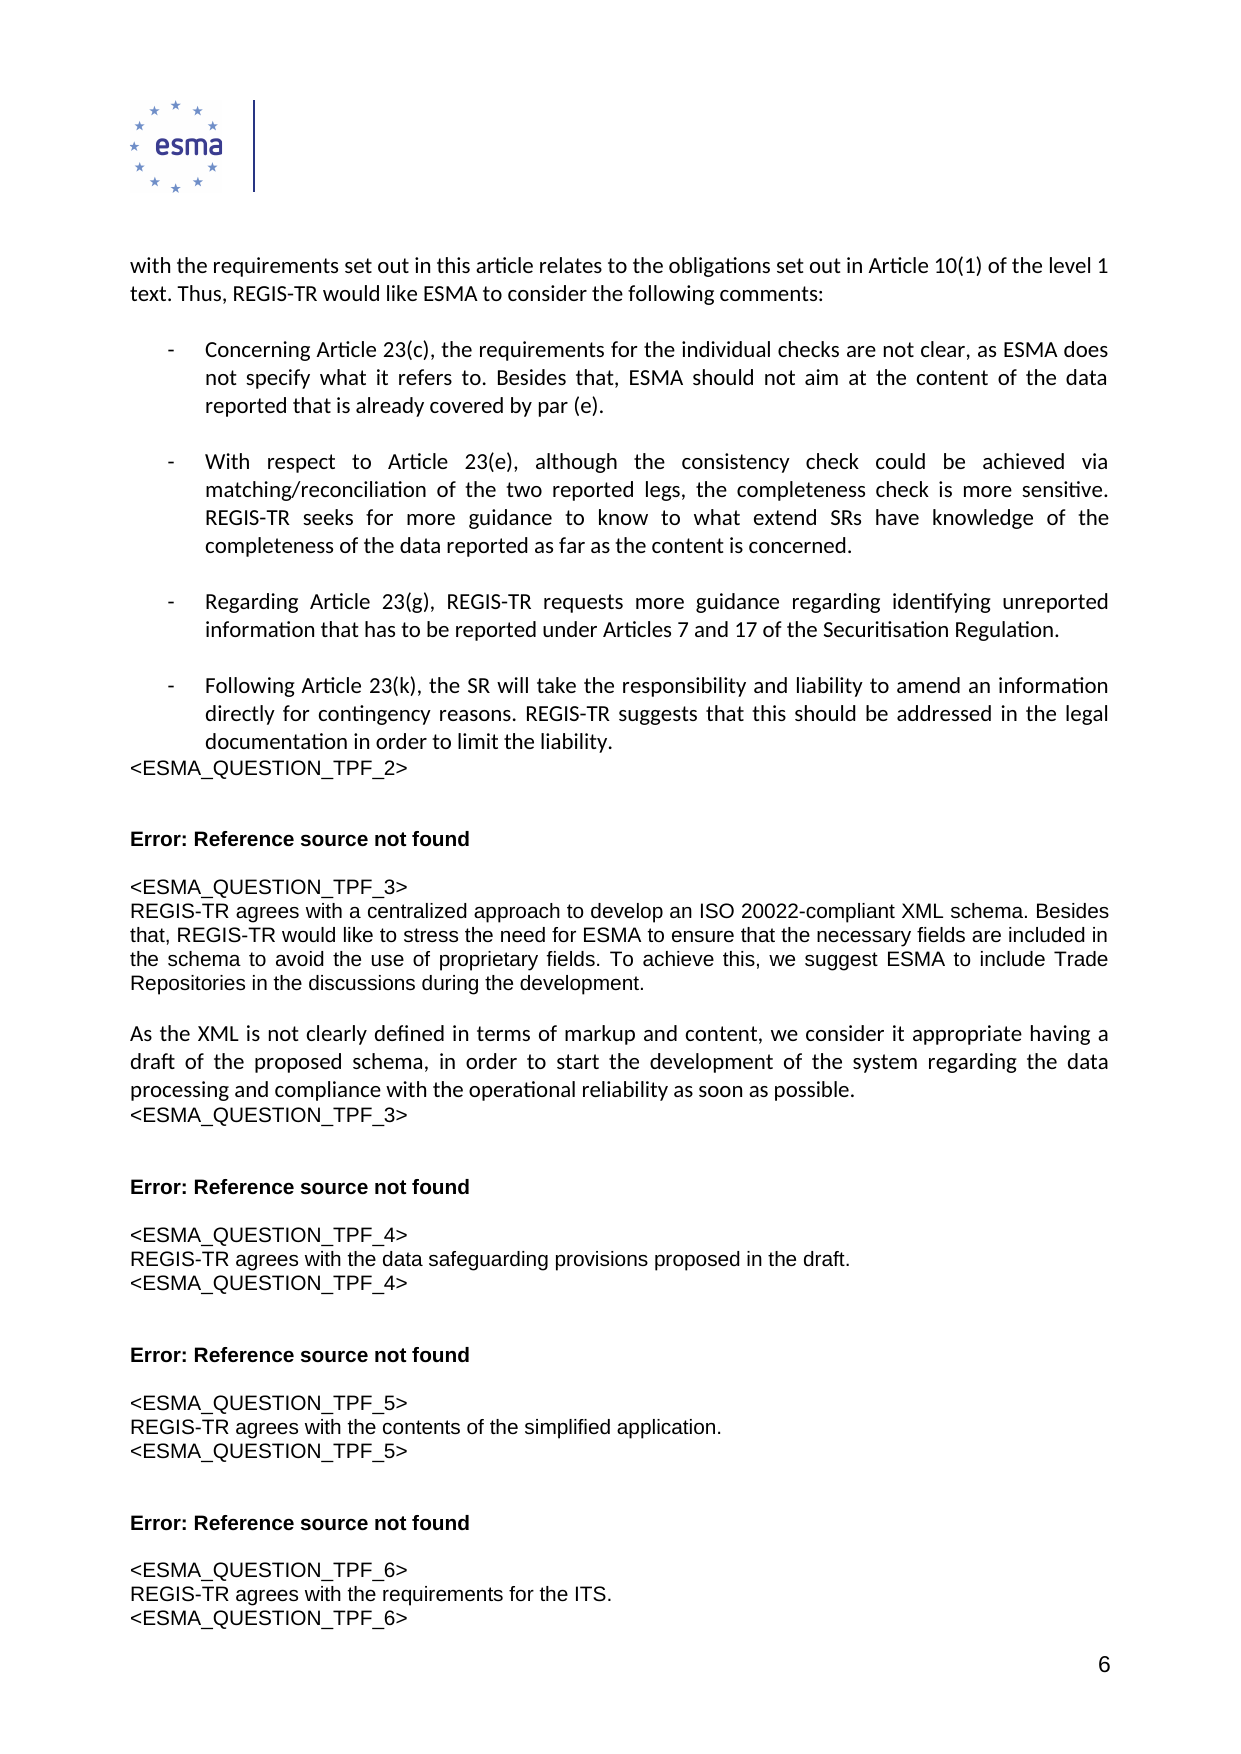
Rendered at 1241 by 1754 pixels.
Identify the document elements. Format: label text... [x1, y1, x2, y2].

text <ESMA_QUESTION_TPF_5> [130, 1391, 1110, 1414]
picture [129, 100, 223, 193]
text REGIS-TR agrees with the requirements for the ITS. [130, 1582, 1110, 1606]
text <ESMA_QUESTION_TPF_3> [130, 875, 1110, 899]
text REGIS-TR agrees with a centralized approach to develop an ISO 20022-compliant XML schema. Besides that, REGIS-TR would like to stress the need for ESMA to ensure that the necessary fields are included in the schema to avoid the use of proprietary fields. To achieve this, we suggest ESMA to include Trade Repositories in the discussions during the development. [130, 899, 1110, 995]
list With respect to Article 23(e), although the consistency check could be achieved via matching/reconciliation of the two reported legs, the completeness check is more sensitive. REGIS-TR seeks for more guidance to know to what extend SRs have knowledge of the completeness of the data reported as far as the content is concerned. [167, 447, 1110, 559]
list Concerning Article 23(c), the requirements for the individual checks are not clear, as ESMA does not specify what it refers to. Besides that, ESMA should not aim at the content of the data reported that is already covered by par (e). [167, 335, 1110, 419]
text <ESMA_QUESTION_TPF_3> [130, 1103, 1110, 1127]
text <ESMA_QUESTION_TPF_5> [130, 1438, 1110, 1462]
text As the XML is not clearly defined in terms of markup and content, we consider it appropriate having a draft of the proposed schema, in order to start the development of the system regarding the data processing and compliance with the operational reliability as soon as possible. [130, 1019, 1110, 1103]
text <ESMA_QUESTION_TPF_2> [130, 755, 1110, 779]
text <ESMA_QUESTION_TPF_4> [130, 1223, 1110, 1247]
text <ESMA_QUESTION_TPF_6> [130, 1558, 1110, 1582]
text REGIS-TR agrees with the data safeguarding provisions proposed in the draft. [130, 1247, 1110, 1271]
list Regarding Article 23(g), REGIS-TR requests more guidance regarding identifying unreported information that has to be reported under Articles 7 and 17 of the Securitisation Regulation. [167, 587, 1110, 643]
list Following Article 23(k), the SR will take the responsibility and liability to amend an information directly for contingency reasons. REGIS-TR suggests that this should be addressed in the legal documentation in order to limit the liability. [167, 671, 1110, 755]
text REGIS-TR agrees with the contents of the simplified application. [130, 1414, 1110, 1438]
text <ESMA_QUESTION_TPF_6> [130, 1606, 1110, 1630]
text <ESMA_QUESTION_TPF_4> [130, 1271, 1110, 1295]
